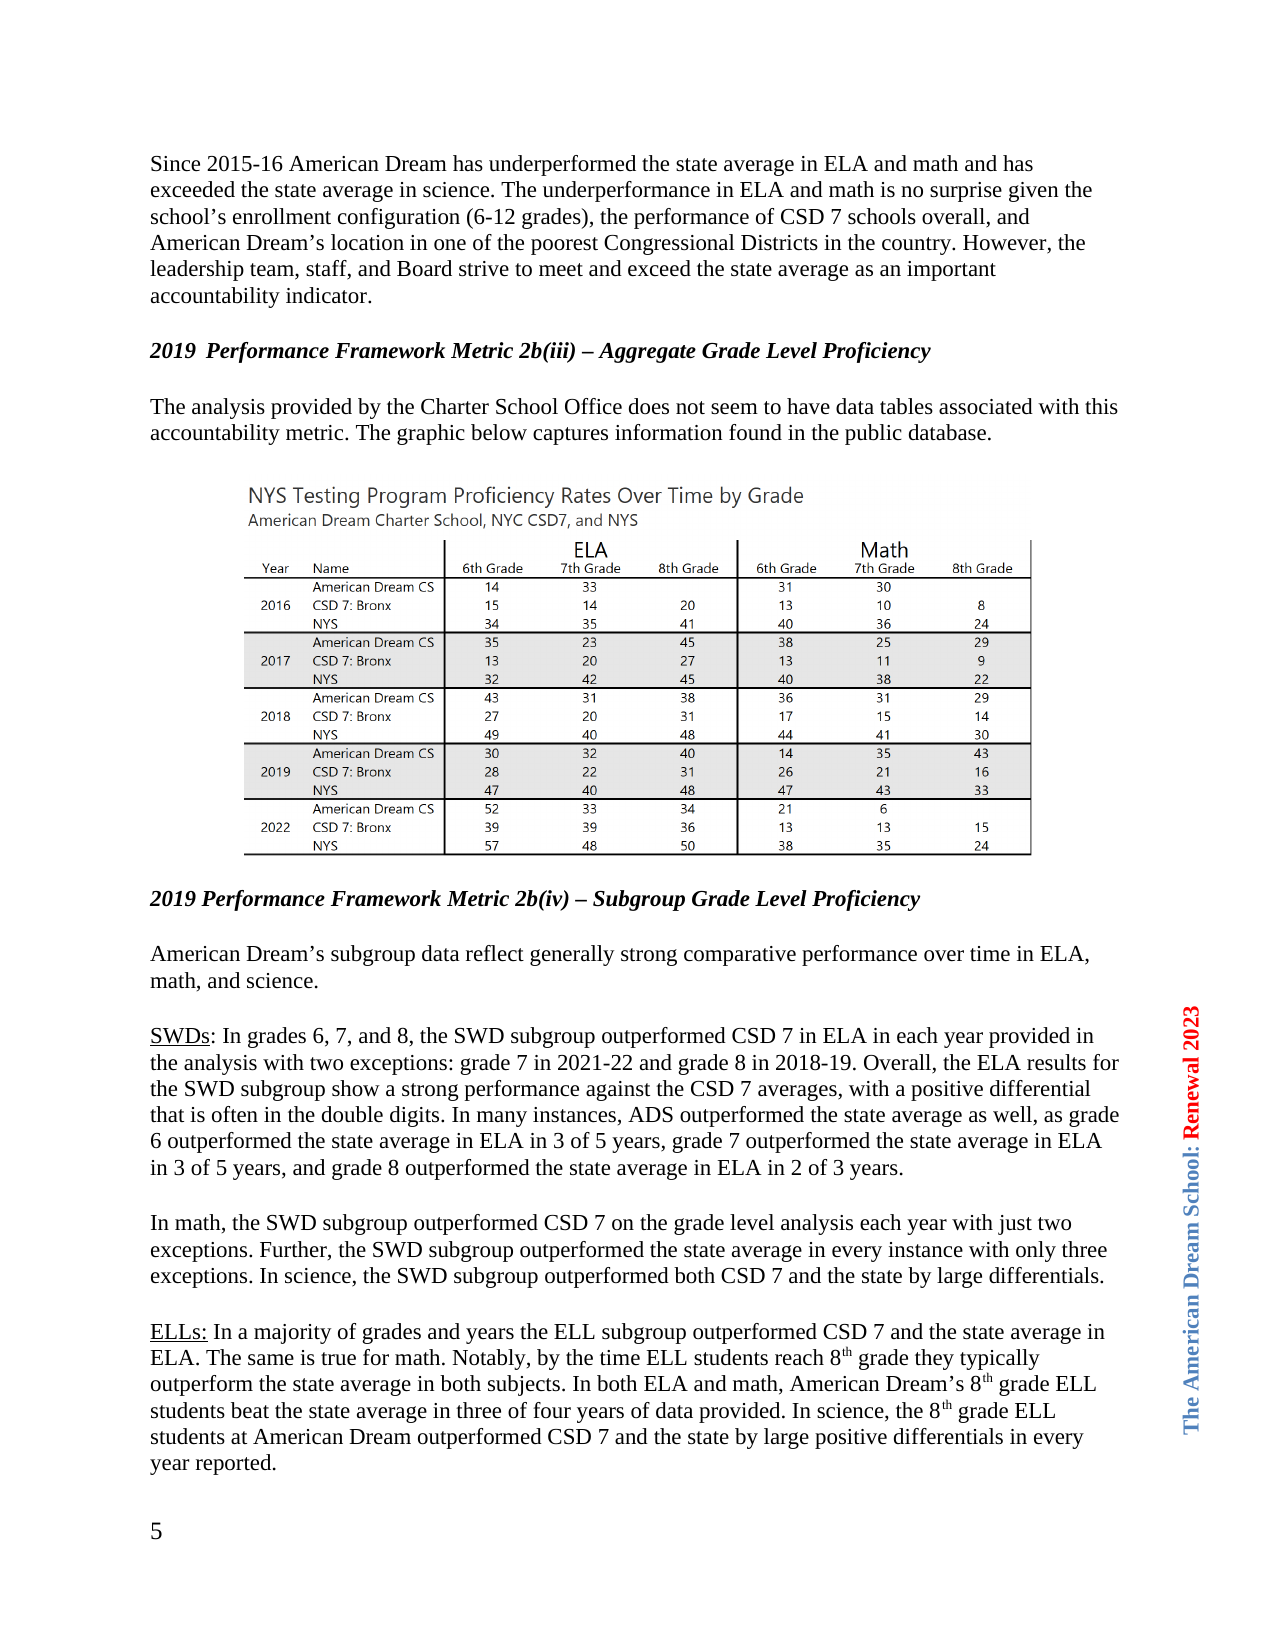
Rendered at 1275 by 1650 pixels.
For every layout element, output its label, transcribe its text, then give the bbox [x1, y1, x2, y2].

text 2019 Performance Framework Metric 2b(iv) – Subgroup Grade Level Proficiency [150, 885, 1125, 911]
list Performance Framework Metric 2b(iii) – Aggregate Grade Level Proficiency [150, 337, 1125, 364]
text American Dream’s subgroup data reflect generally strong comparative performance over time in ELA, math, and science. [150, 940, 1125, 993]
text SWDs: In grades 6, 7, and 8, the SWD subgroup outperformed CSD 7 in ELA in each year provided in the analysis with two exceptions: grade 7 in 2021-22 and grade 8 in 2018-19. Overall, the ELA results for the SWD subgroup show a strong performance against the CSD 7 averages, with a positive differential that is often in the double digits. In many instances, ADS outperformed the state average as well, as grade 6 outperformed the state average in ELA in 3 of 5 years, grade 7 outperformed the state average in ELA in 3 of 5 years, and grade 8 outperformed the state average in ELA in 2 of 3 years. [150, 1022, 1125, 1180]
picture [243, 474, 1032, 856]
text ELLs: In a majority of grades and years the ELL subgroup outperformed CSD 7 and the state average in ELA. The same is true for math. Notably, by the time ELL students reach 8th grade they typically outperform the state average in both subjects. In both ELA and math, American Dream’s 8th grade ELL students beat the state average in three of four years of data provided. In science, the 8th grade ELL students at American Dream outperformed CSD 7 and the state by large positive differentials in every year reported. [150, 1318, 1125, 1476]
text Since 2015-16 American Dream has underperformed the state average in ELA and math and has exceeded the state average in science. The underperformance in ELA and math is no surprise given the school’s enrollment configuration (6-12 grades), the performance of CSD 7 schools overall, and American Dream’s location in one of the poorest Congressional Districts in the country. However, the leadership team, staff, and Board strive to meet and exceed the state average as an important accountability indicator. [150, 150, 1125, 308]
text In math, the SWD subgroup outperformed CSD 7 on the grade level analysis each year with just two exceptions. Further, the SWD subgroup outperformed the state average in every instance with only three exceptions. In science, the SWD subgroup outperformed both CSD 7 and the state by large differentials. [150, 1209, 1125, 1288]
text The analysis provided by the Charter School Office does not seem to have data tables associated with this accountability metric. The graphic below captures information found in the public database. [150, 393, 1125, 446]
